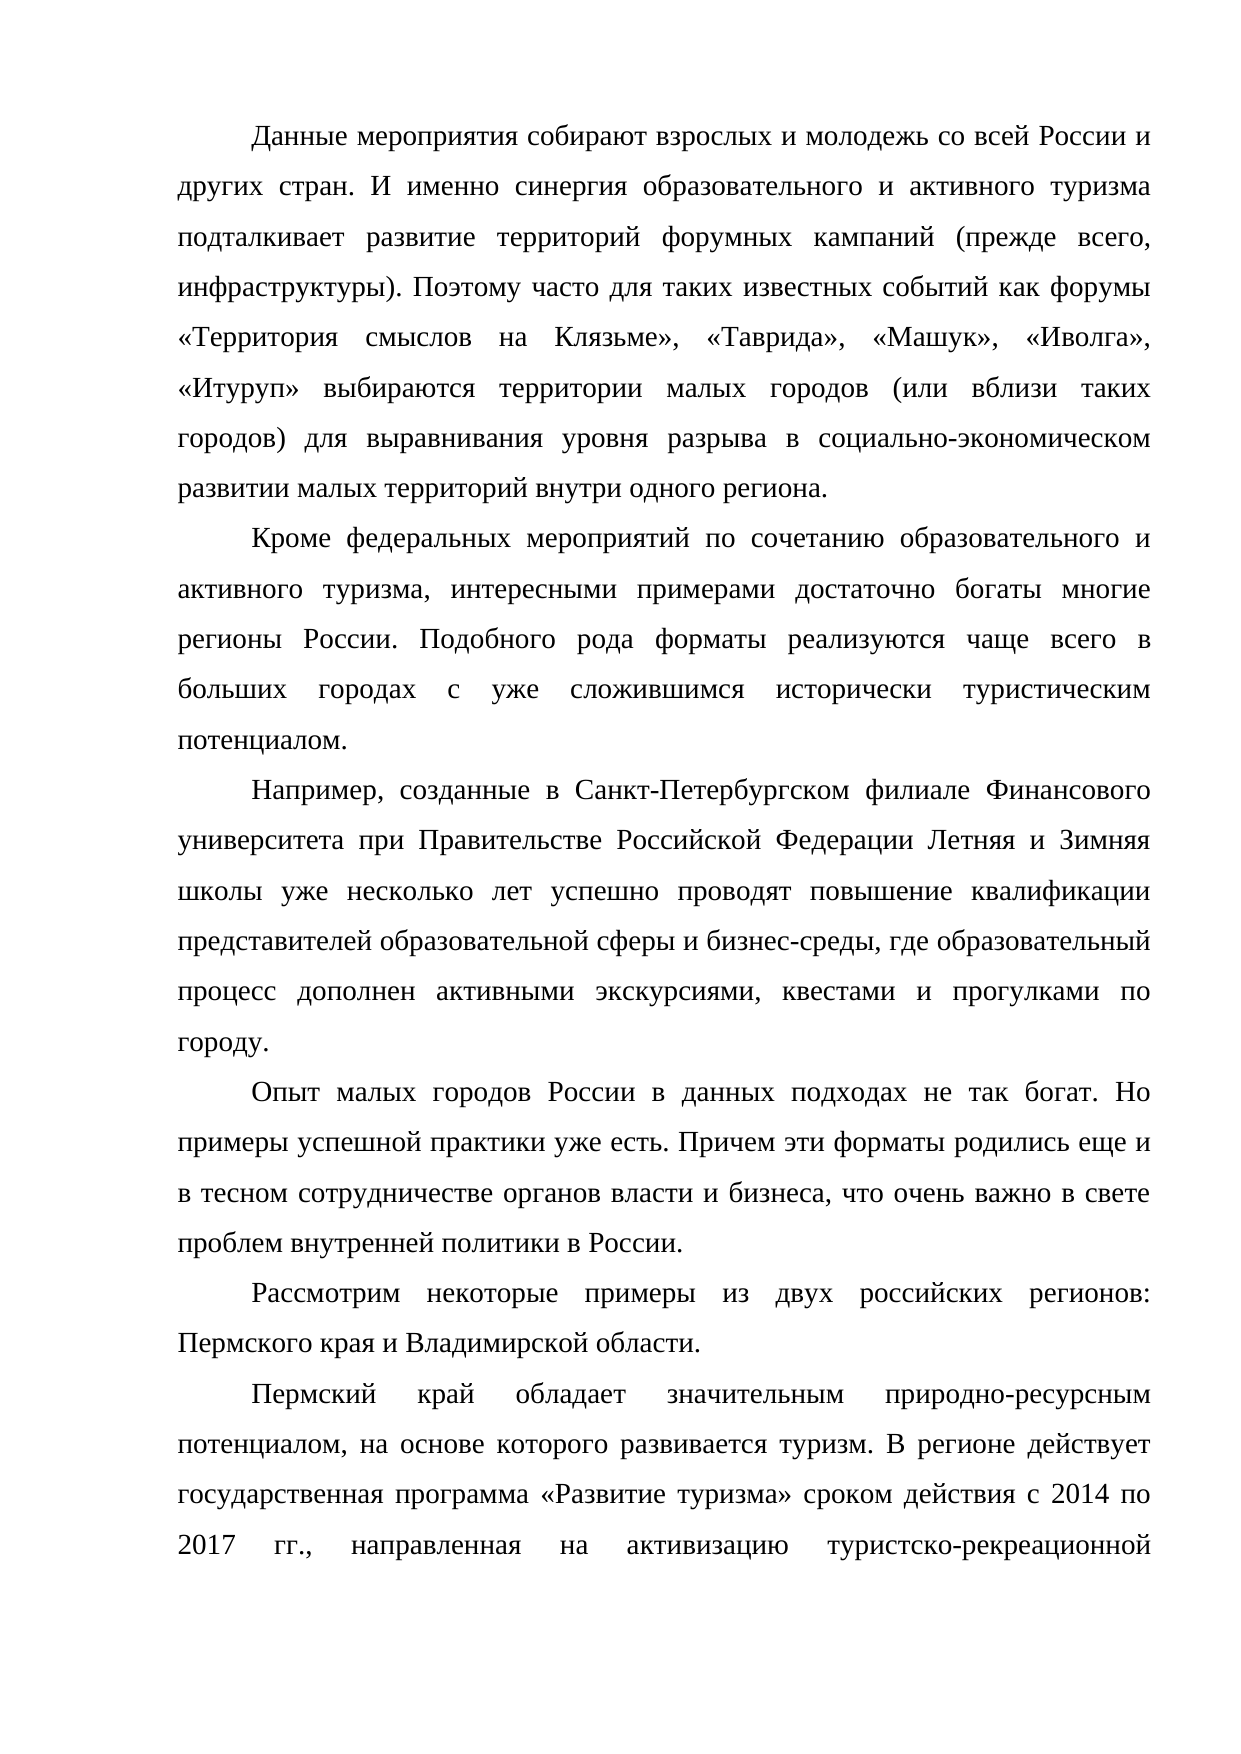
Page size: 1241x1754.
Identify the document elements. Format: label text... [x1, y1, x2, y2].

text Рассмотрим некоторые примеры из двух российских регионов: Пермского края и Владимирской области. [177, 1275, 1152, 1359]
text Кроме федеральных мероприятий по сочетанию образовательного и активного туризма, интересными примерами достаточно богаты многие регионы России. Подобного рода форматы реализуются чаще всего в больших городах с уже сложившимся исторически туристическим потенциалом. [177, 521, 1152, 755]
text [177, 1376, 1152, 1560]
text Данные мероприятия собирают взрослых и молодежь со всей России и других стран. И именно синергия образовательного и активного туризма подталкивает развитие территорий форумных кампаний (прежде всего, инфраструктуры). Поэтому часто для таких известных событий как форумы «Территория смыслов на Клязьме», «Таврида», «Машук», «Иволга», «Итуруп» выбираются территории малых городов (или вблизи таких городов) для выравнивания уровня разрыва в социально-экономическом развитии малых территорий внутри одного региона. [177, 118, 1152, 504]
text Например, созданные в Санкт-Петербургском филиале Финансового университета при Правительстве Российской Федерации Летняя и Зимняя школы уже несколько лет успешно проводят повышение квалификации представителей образовательной сферы и бизнес-среды, где образовательный процесс дополнен активными экскурсиями, квестами и прогулками по городу. [177, 772, 1152, 1057]
text Опыт малых городов России в данных подходах не так богат. Но примеры успешной практики уже есть. Причем эти форматы родились еще и в тесном сотрудничестве органов власти и бизнеса, что очень важно в свете проблем внутренней политики в России. [177, 1074, 1152, 1258]
